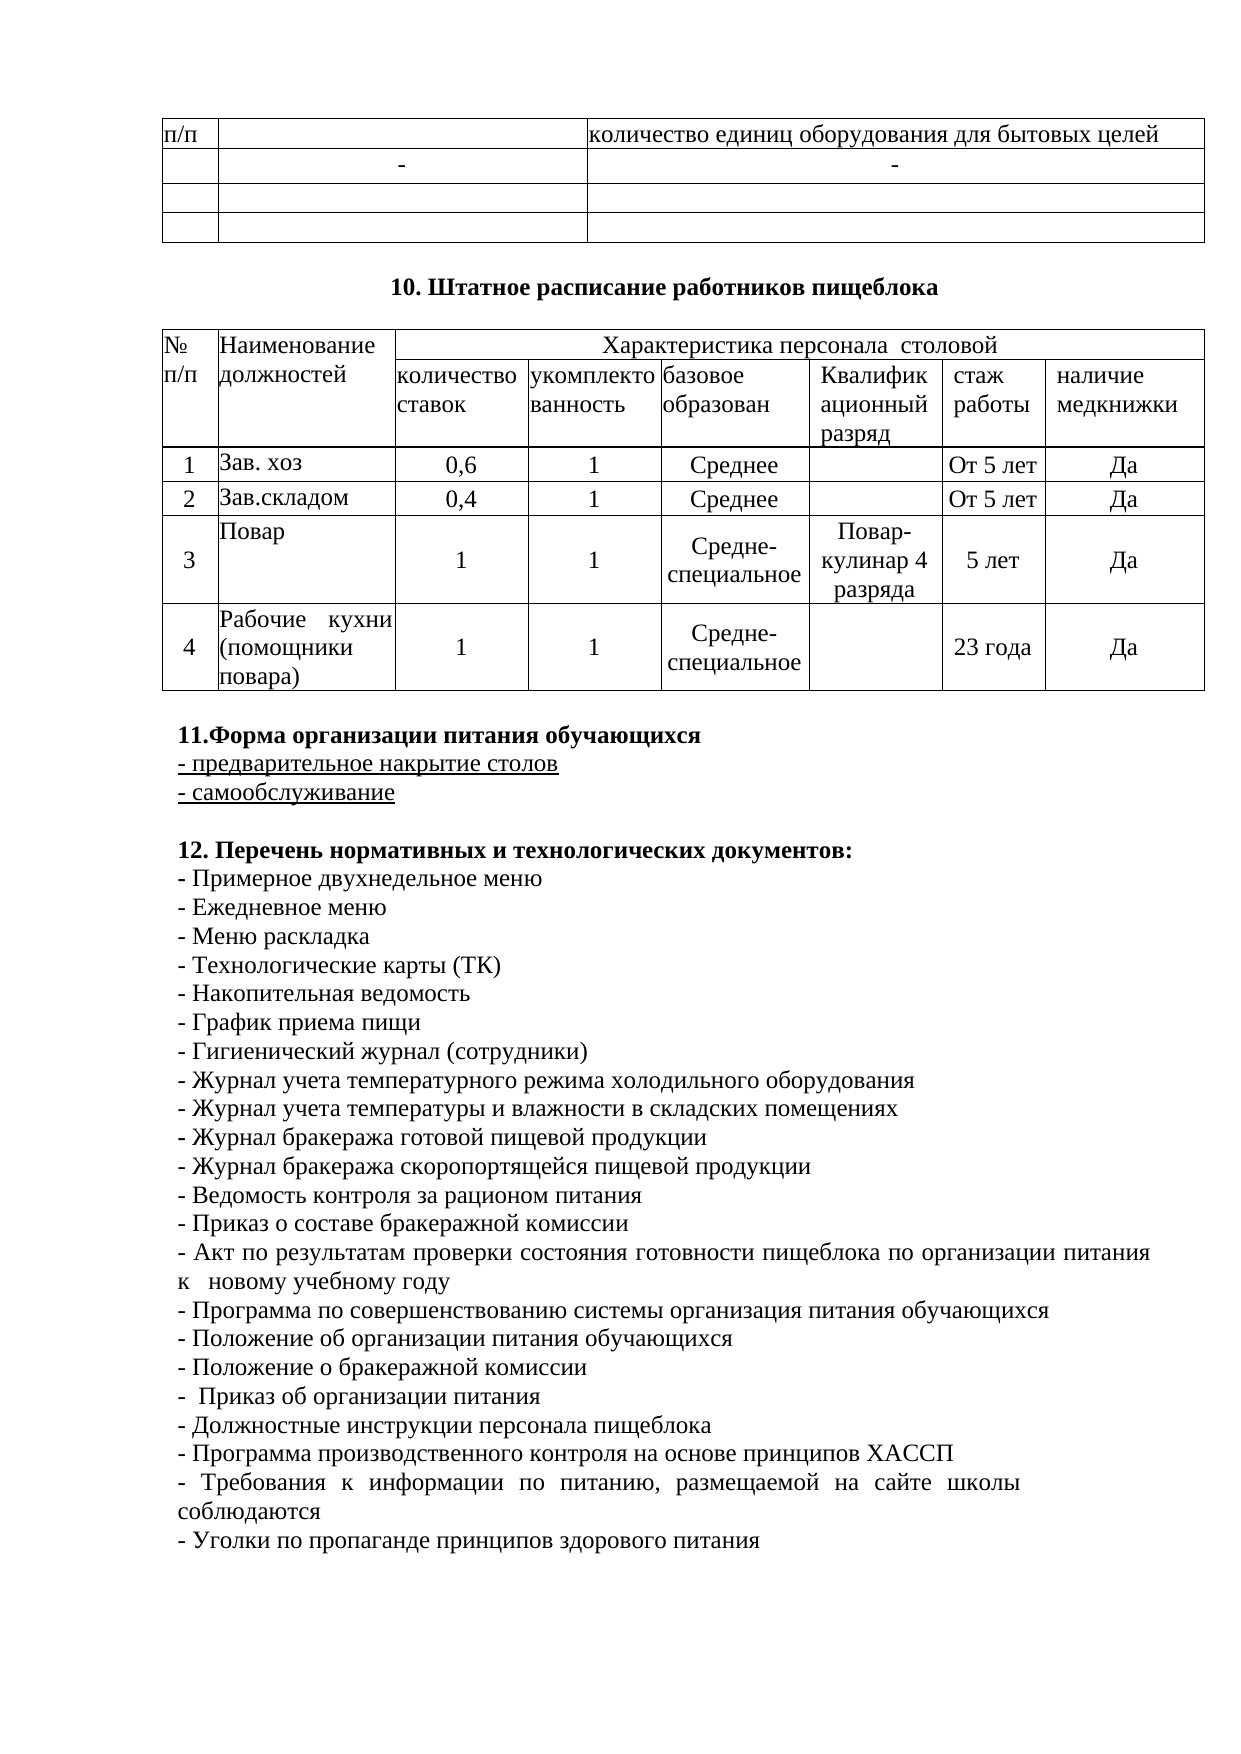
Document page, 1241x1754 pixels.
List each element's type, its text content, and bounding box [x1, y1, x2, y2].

table_cell количество ставок [396, 360, 528, 446]
table_cell 0,4 [396, 482, 528, 515]
table_cell Средне-специальное [662, 516, 809, 603]
table_cell 23 года [943, 604, 1045, 690]
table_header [219, 119, 587, 148]
table_cell укомплектованность [529, 360, 661, 446]
table_cell [163, 213, 218, 242]
table_cell 1 [529, 516, 661, 603]
table_cell Повар-кулинар 4 разряда [810, 516, 942, 603]
text - Журнал учета температурного режима холодильного оборудования [177, 1065, 1152, 1093]
table_cell Среднее [662, 482, 809, 515]
text - Журнал учета температуры и влажности в складских помещениях [177, 1093, 1152, 1122]
text - Журнал бракеража готовой пищевой продукции [177, 1122, 1021, 1151]
table_cell [163, 184, 218, 212]
text - Ведомость контроля за рационом питания [177, 1180, 1152, 1208]
table_cell От 5 лет [943, 448, 1045, 481]
text - Требования к информации по питанию, размещаемой на сайте школы соблюдаются [177, 1467, 1021, 1525]
table_cell базовое образован [662, 360, 809, 446]
table_cell [810, 482, 942, 515]
text - Приказ о составе бракеражной комиссии [177, 1208, 1021, 1237]
text - Примерное двухнедельное меню [177, 863, 1021, 892]
table_cell Зав. хоз [219, 448, 395, 481]
text 11.Форма организации питания обучающихся [177, 720, 1152, 748]
table_cell 5 лет [943, 516, 1045, 603]
text 12. Перечень нормативных и технологических документов: [177, 835, 1152, 863]
table_cell наличие медкнижки [1046, 360, 1204, 446]
table_cell [810, 604, 942, 690]
table_cell 1 [529, 448, 661, 481]
table_cell 1 [396, 516, 528, 603]
table_cell Да [1046, 482, 1204, 515]
text - Меню раскладка [177, 921, 1021, 950]
table_cell Квалификационный разряд [810, 360, 942, 446]
table_cell 0,6 [396, 448, 528, 481]
table_cell Да [1046, 448, 1204, 481]
table_cell Среднее [662, 448, 809, 481]
table_cell [163, 149, 218, 182]
table_cell [810, 448, 942, 481]
table_header Наименование должностей [219, 330, 395, 446]
table_cell количество единиц оборудования для бытовых целей [588, 119, 1204, 148]
table_cell [588, 184, 1204, 212]
text - Журнал бракеража скоропортящейся пищевой продукции [177, 1151, 1021, 1180]
table_cell 3 [163, 516, 218, 603]
text - Ежедневное меню [177, 892, 1021, 921]
table_cell Средне-специальное [662, 604, 809, 690]
table_cell 1 [529, 604, 661, 690]
text - График приема пищи [177, 1007, 1021, 1036]
table_cell 1 [396, 604, 528, 690]
text - Акт по результатам проверки состояния готовности пищеблока по организации питания к новому учебному году [177, 1237, 1152, 1295]
table_cell [219, 184, 587, 212]
table_cell 1 [163, 448, 218, 481]
text - Программа по совершенствованию системы организация питания обучающихся [177, 1295, 1152, 1323]
text - Положение о бракеражной комиссии [177, 1352, 1021, 1381]
table_cell - [588, 149, 1204, 182]
table_cell [588, 213, 1204, 242]
text - Должностные инструкции персонала пищеблока [177, 1410, 1021, 1438]
text - самообслуживание [177, 777, 1152, 806]
text - Технологические карты (ТК) [177, 950, 1021, 978]
table_cell От 5 лет [943, 482, 1045, 515]
table_cell 2 [163, 482, 218, 515]
table_cell Да [1046, 516, 1204, 603]
table_cell 4 [163, 604, 218, 690]
table_header № п/п [163, 119, 218, 148]
table_cell 1 [529, 482, 661, 515]
text - предварительное накрытие столов [177, 748, 1152, 777]
text - Гигиенический журнал (сотрудники) [177, 1036, 1152, 1065]
table_cell Зав.складом [219, 482, 395, 515]
text - Уголки по пропаганде принципов здорового питания [177, 1525, 1021, 1553]
text 10. Штатное расписание работников пищеблока [177, 272, 1152, 301]
table_header Характеристика персонала столовой [396, 330, 1204, 359]
table_header № п/п [163, 330, 218, 446]
text - Положение об организации питания обучающихся [177, 1323, 1021, 1352]
table_cell Повар [219, 516, 395, 603]
table_cell стаж работы [943, 360, 1045, 446]
text - Накопительная ведомость [177, 978, 1021, 1007]
text - Программа производственного контроля на основе принципов ХАССП [177, 1438, 1021, 1467]
table_cell [219, 213, 587, 242]
table_cell Рабочие кухни (помощники повара) [219, 604, 395, 690]
table_cell - [219, 149, 587, 182]
table_cell Да [1046, 604, 1204, 690]
text - Приказ об организации питания [177, 1381, 1021, 1410]
